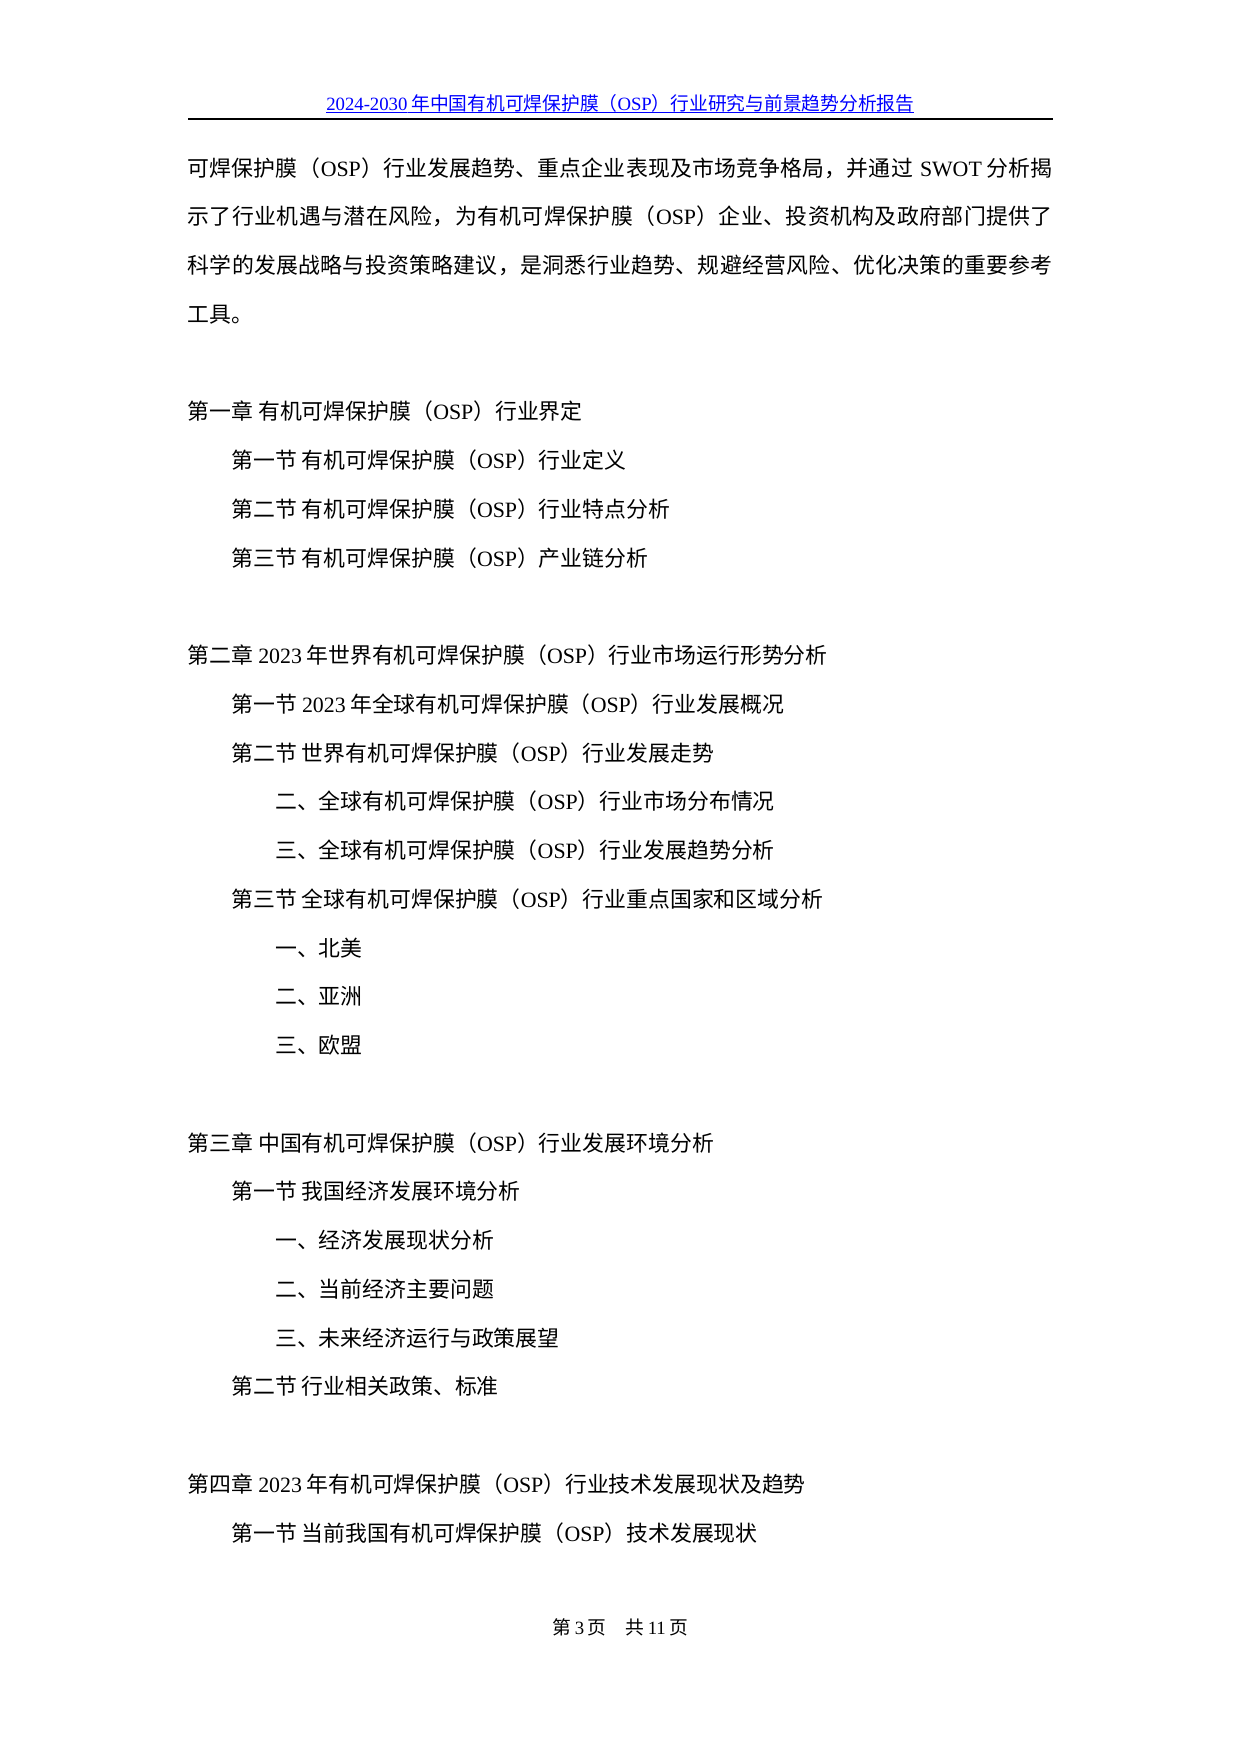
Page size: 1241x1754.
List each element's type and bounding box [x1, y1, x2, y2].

text [187, 150, 1053, 1548]
